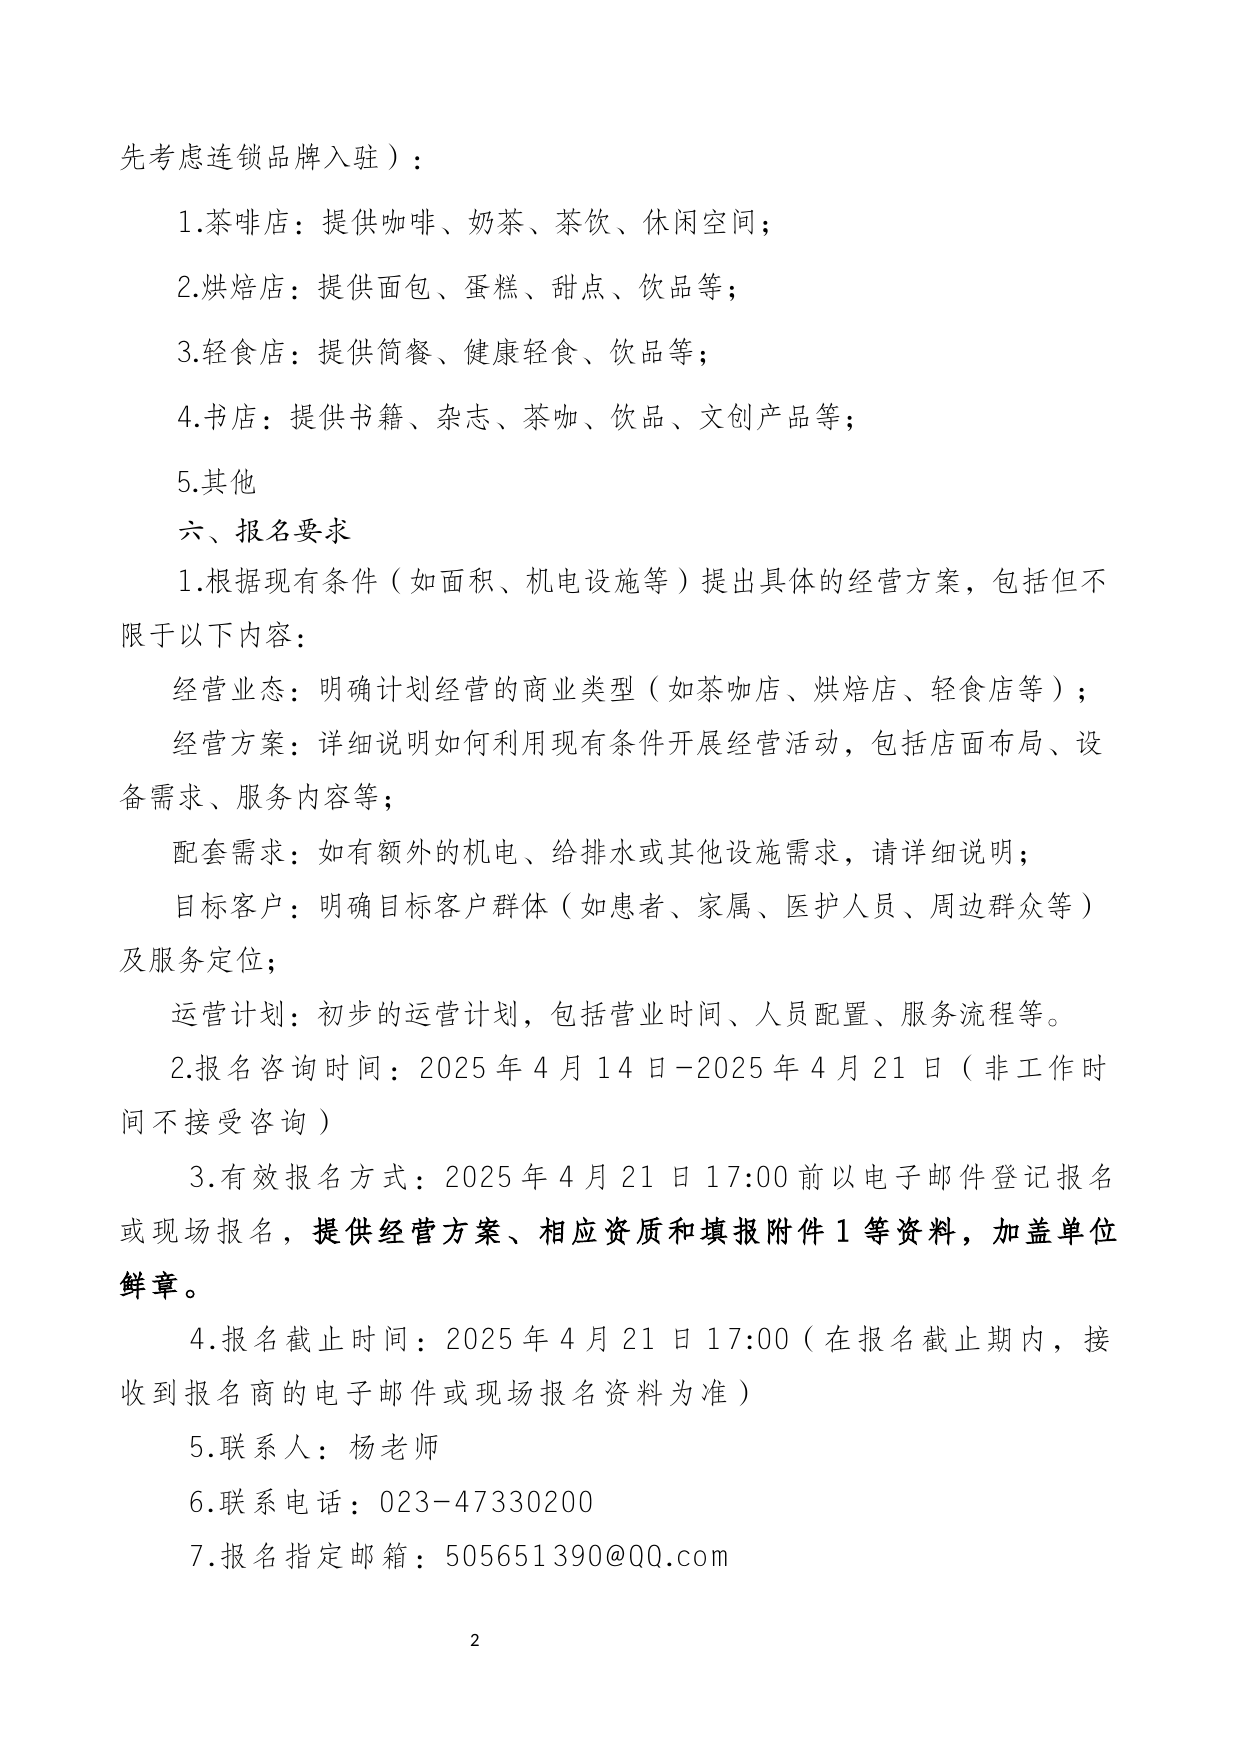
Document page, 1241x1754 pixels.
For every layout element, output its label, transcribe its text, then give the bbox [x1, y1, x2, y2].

text 3.轻食店：提供简餐、健康轻食、饮品等； [118, 320, 1122, 385]
text 1.茶啡店：提供咖啡、奶茶、茶饮、休闲空间； [118, 190, 1122, 255]
text 5.联系人：杨老师 [118, 1414, 1122, 1469]
text 7.报名指定邮箱：505651390@QQ.com [118, 1523, 1122, 1577]
text 4.书店：提供书籍、杂志、茶咖、饮品、文创产品等； [118, 385, 1122, 450]
text 5.其他 [118, 450, 1122, 515]
text 2.烘焙店：提供面包、蛋糕、甜点、饮品等； [118, 255, 1122, 320]
text 4.报名截止时间：2025年4月21日17:00（在报名截止期内，接收到报名商的电子邮件或现场报名资料为准） [118, 1306, 1122, 1414]
text 1.根据现有条件（如面积、机电设施等）提出具体的经营方案，包括但不限于以下内容： 经营业态：明确计划经营的商业类型（如茶咖店、烘焙店、轻食店等）； 经营方案：详细说明如何利用现有条件开展经营活动，包括店面布局、设备需求、服务内容等； 配套需求：如有额外的机电、给排水或其他设施需求，请详细说明； 目标客户：明确目标客户群体（如患者、家属、医护人员、周边群众等）及服务定位； 运营计划：初步的运营计划，包括营业时间、人员配置、服务流程等。 2.报名咨询时间：2025年4月14日-2025年4月21日（非工作时间不接受咨询） [118, 548, 1122, 1144]
text 6.联系电话：023-47330200 [118, 1469, 1122, 1523]
text 六、报名要求 [118, 515, 1122, 548]
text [118, 125, 1122, 190]
text 3.有效报名方式：2025年4月21日17:00前以电子邮件登记报名或现场报名，提供经营方案、相应资质和填报附件1等资料，加盖单位鲜章。 [118, 1144, 1122, 1306]
